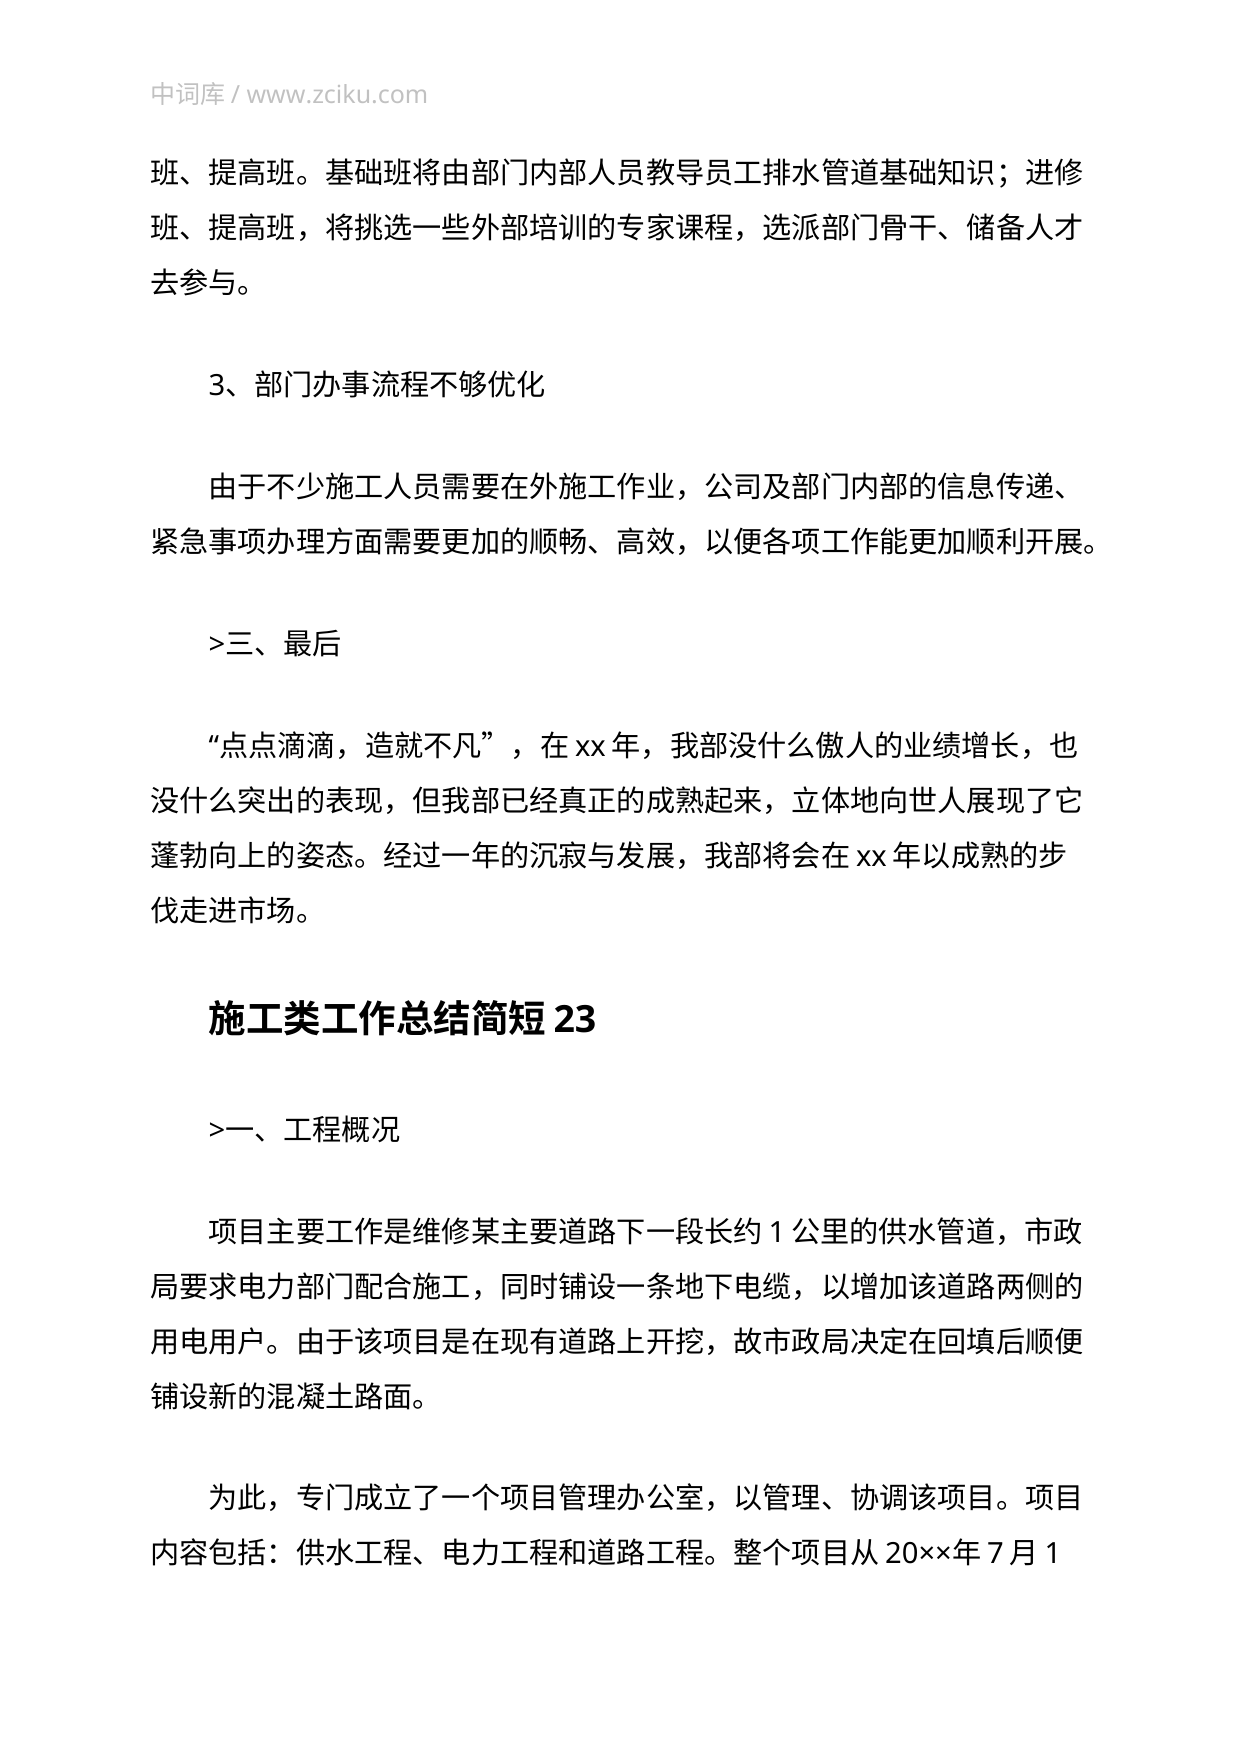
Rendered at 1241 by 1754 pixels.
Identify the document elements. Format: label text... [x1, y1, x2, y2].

text 施工类工作总结简短23 [150, 989, 1090, 1043]
text 由于不少施工人员需要在外施工作业，公司及部门内部的信息传递、紧急事项办理方面需要更加的顺畅、高效，以便各项工作能更加顺利开展。 [150, 463, 1090, 561]
text >一、工程概况 [150, 1106, 1090, 1149]
text >三、最后 [150, 620, 1090, 663]
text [150, 150, 1090, 302]
text “点点滴滴，造就不凡”，在xx年，我部没什么傲人的业绩增长，也没什么突出的表现，但我部已经真正的成熟起来，立体地向世人展现了它蓬勃向上的姿态。经过一年的沉寂与发展，我部将会在xx年以成熟的步伐走进市场。 [150, 722, 1090, 929]
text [150, 1475, 1090, 1572]
text 项目主要工作是维修某主要道路下一段长约1公里的供水管道，市政局要求电力部门配合施工，同时铺设一条地下电缆，以增加该道路两侧的用电用户。由于该项目是在现有道路上开挖，故市政局决定在回填后顺便铺设新的混凝土路面。 [150, 1208, 1090, 1416]
text 3、部门办事流程不够优化 [150, 362, 1090, 404]
